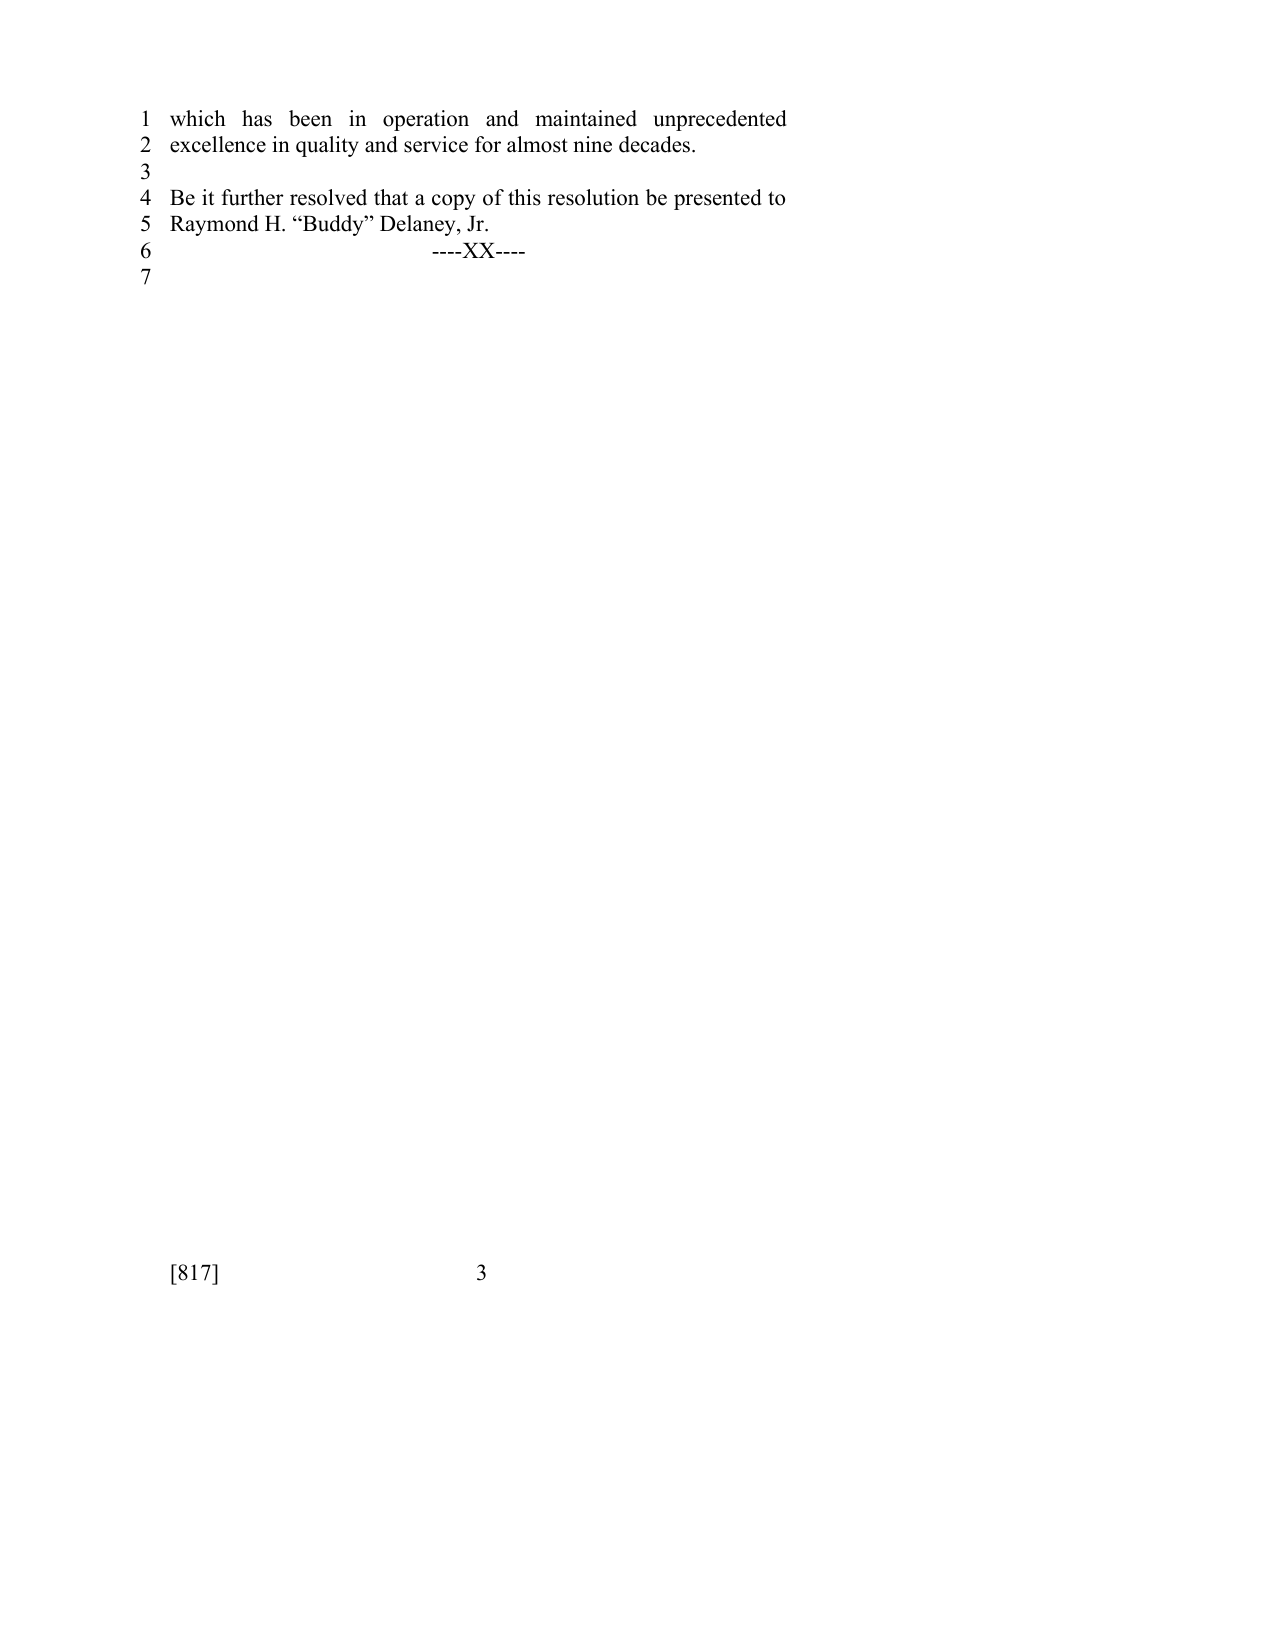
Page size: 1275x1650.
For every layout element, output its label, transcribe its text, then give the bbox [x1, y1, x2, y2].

text Be it further resolved that a copy of this resolution be presented to Raymond H. “Buddy” Delaney, Jr. [169, 184, 787, 237]
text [169, 105, 787, 158]
text ----XX---- [169, 237, 787, 263]
